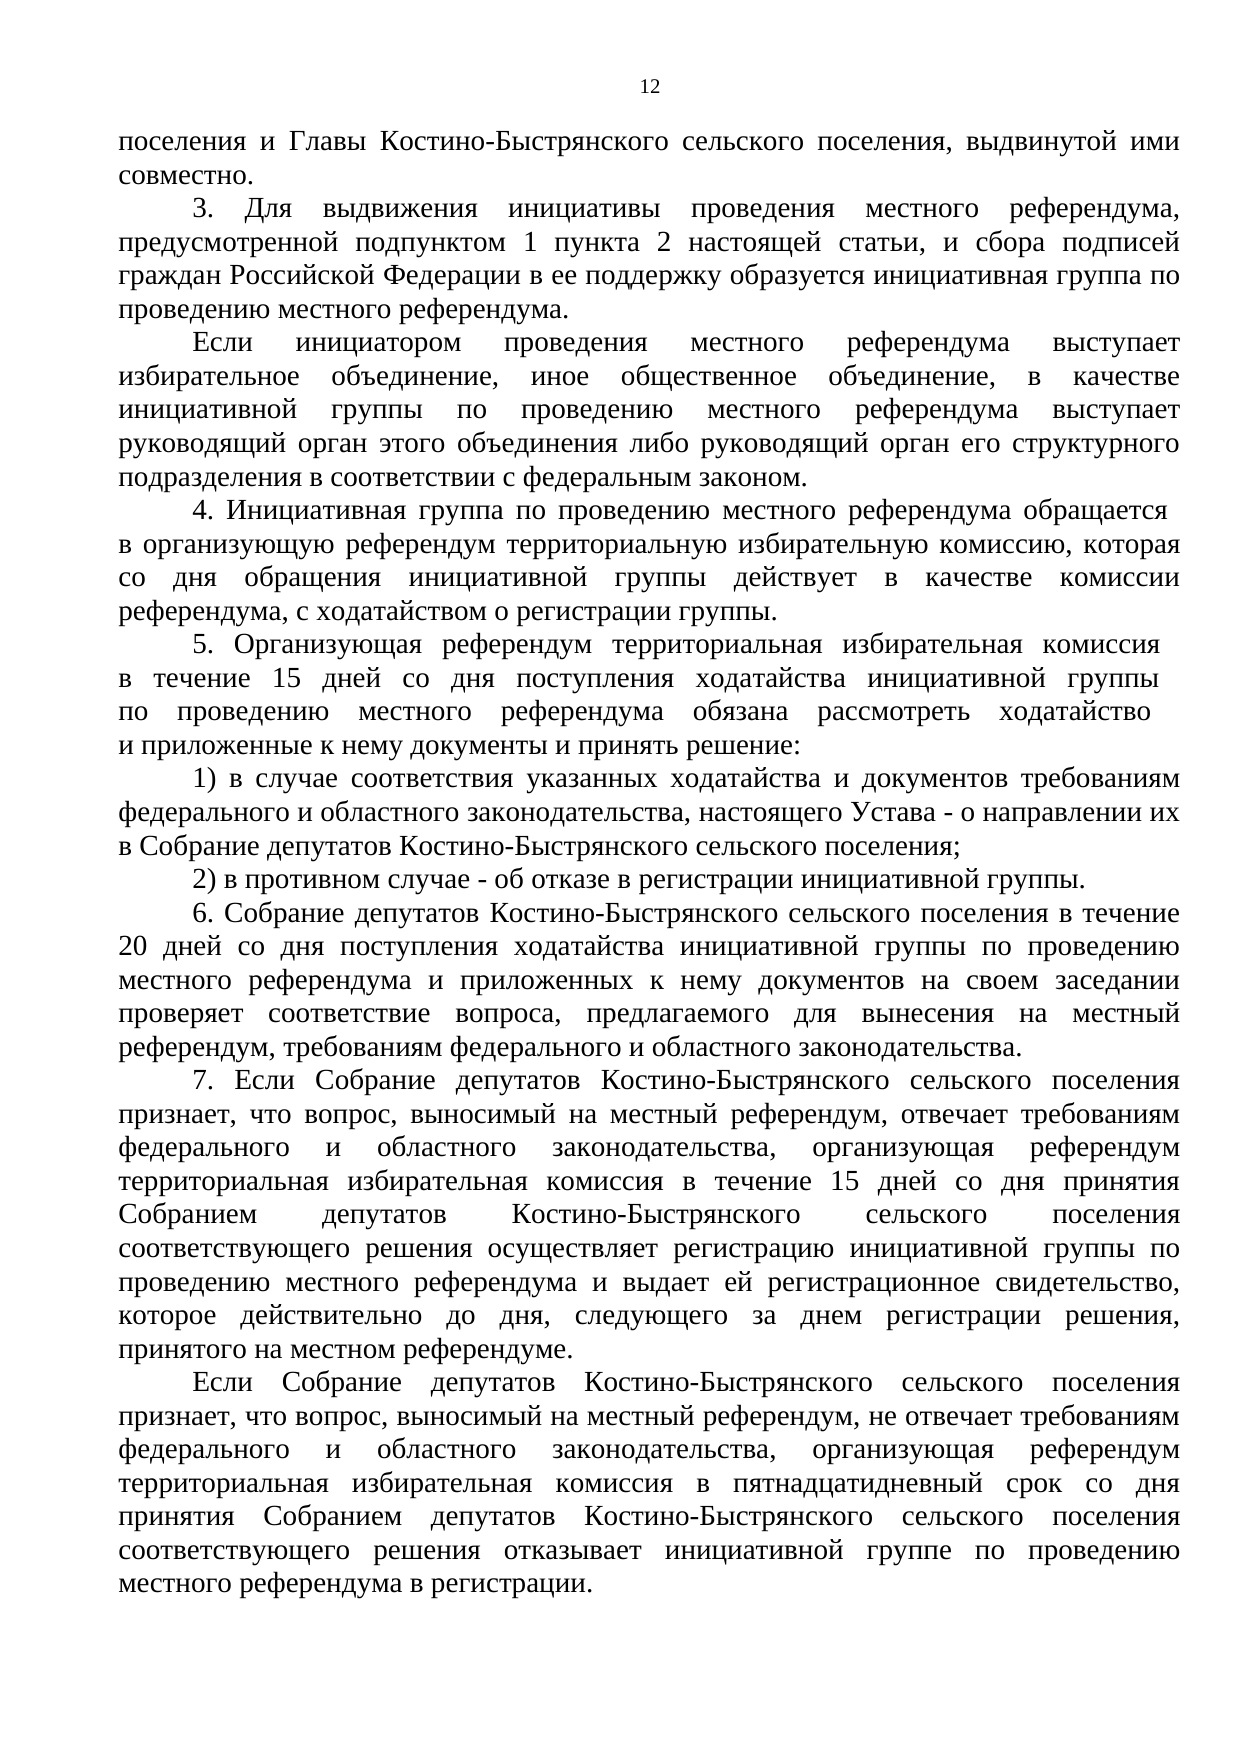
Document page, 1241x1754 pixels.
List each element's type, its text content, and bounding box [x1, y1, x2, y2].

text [118, 123, 1181, 190]
text Если инициатором проведения местного референдума выступает избирательное объединение, иное общественное объединение, в качестве инициативной группы по проведению местного референдума выступает руководящий орган этого объединения либо руководящий орган его структурного подразделения в соответствии с федеральным законом. [118, 324, 1181, 492]
text 5. Организующая референдум территориальная избирательная комиссия в течение 15 дней со дня поступления ходатайства инициативной группы по проведению местного референдума обязана рассмотреть ходатайство и приложенные к нему документы и принять решение: [118, 626, 1181, 761]
text Если Собрание депутатов Костино-Быстрянского сельского поселения признает, что вопрос, выносимый на местный референдум, не отвечает требованиям федерального и областного законодательства, организующая референдум территориальная избирательная комиссия в пятнадцатидневный срок со дня принятия Собранием депутатов Костино-Быстрянского сельского поселения соответствующего решения отказывает инициативной группе по проведению местного референдума в регистрации. [118, 1364, 1181, 1599]
text 3. Для выдвижения инициативы проведения местного референдума, предусмотренной подпунктом 1 пункта 2 настоящей статьи, и сбора подписей граждан Российской Федерации в ее поддержку образуется инициативная группа по проведению местного референдума. [118, 190, 1181, 324]
text 1) в случае соответствия указанных ходатайства и документов требованиям федерального и областного законодательства, настоящего Устава - о направлении их в Собрание депутатов Костино-Быстрянского сельского поселения; [118, 761, 1181, 861]
text 2) в противном случае - об отказе в регистрации инициативной группы. [118, 861, 1181, 895]
text 6. Собрание депутатов Костино-Быстрянского сельского поселения в течение 20 дней со дня поступления ходатайства инициативной группы по проведению местного референдума и приложенных к нему документов на своем заседании проверяет соответствие вопроса, предлагаемого для вынесения на местный референдум, требованиям федерального и областного законодательства. [118, 895, 1181, 1062]
text 4. Инициативная группа по проведению местного референдума обращается в организующую референдум территориальную избирательную комиссию, которая со дня обращения инициативной группы действует в качестве комиссии референдума, с ходатайством о регистрации группы. [118, 492, 1181, 626]
text 7. Если Собрание депутатов Костино-Быстрянского сельского поселения признает, что вопрос, выносимый на местный референдум, отвечает требованиям федерального и областного законодательства, организующая референдум территориальная избирательная комиссия в течение 15 дней со дня принятия Собранием депутатов Костино-Быстрянского сельского поселения соответствующего решения осуществляет регистрацию инициативной группы по проведению местного референдума и выдает ей регистрационное свидетельство, которое действительно до дня, следующего за днем регистрации решения, принятого на местном референдуме. [118, 1062, 1181, 1364]
